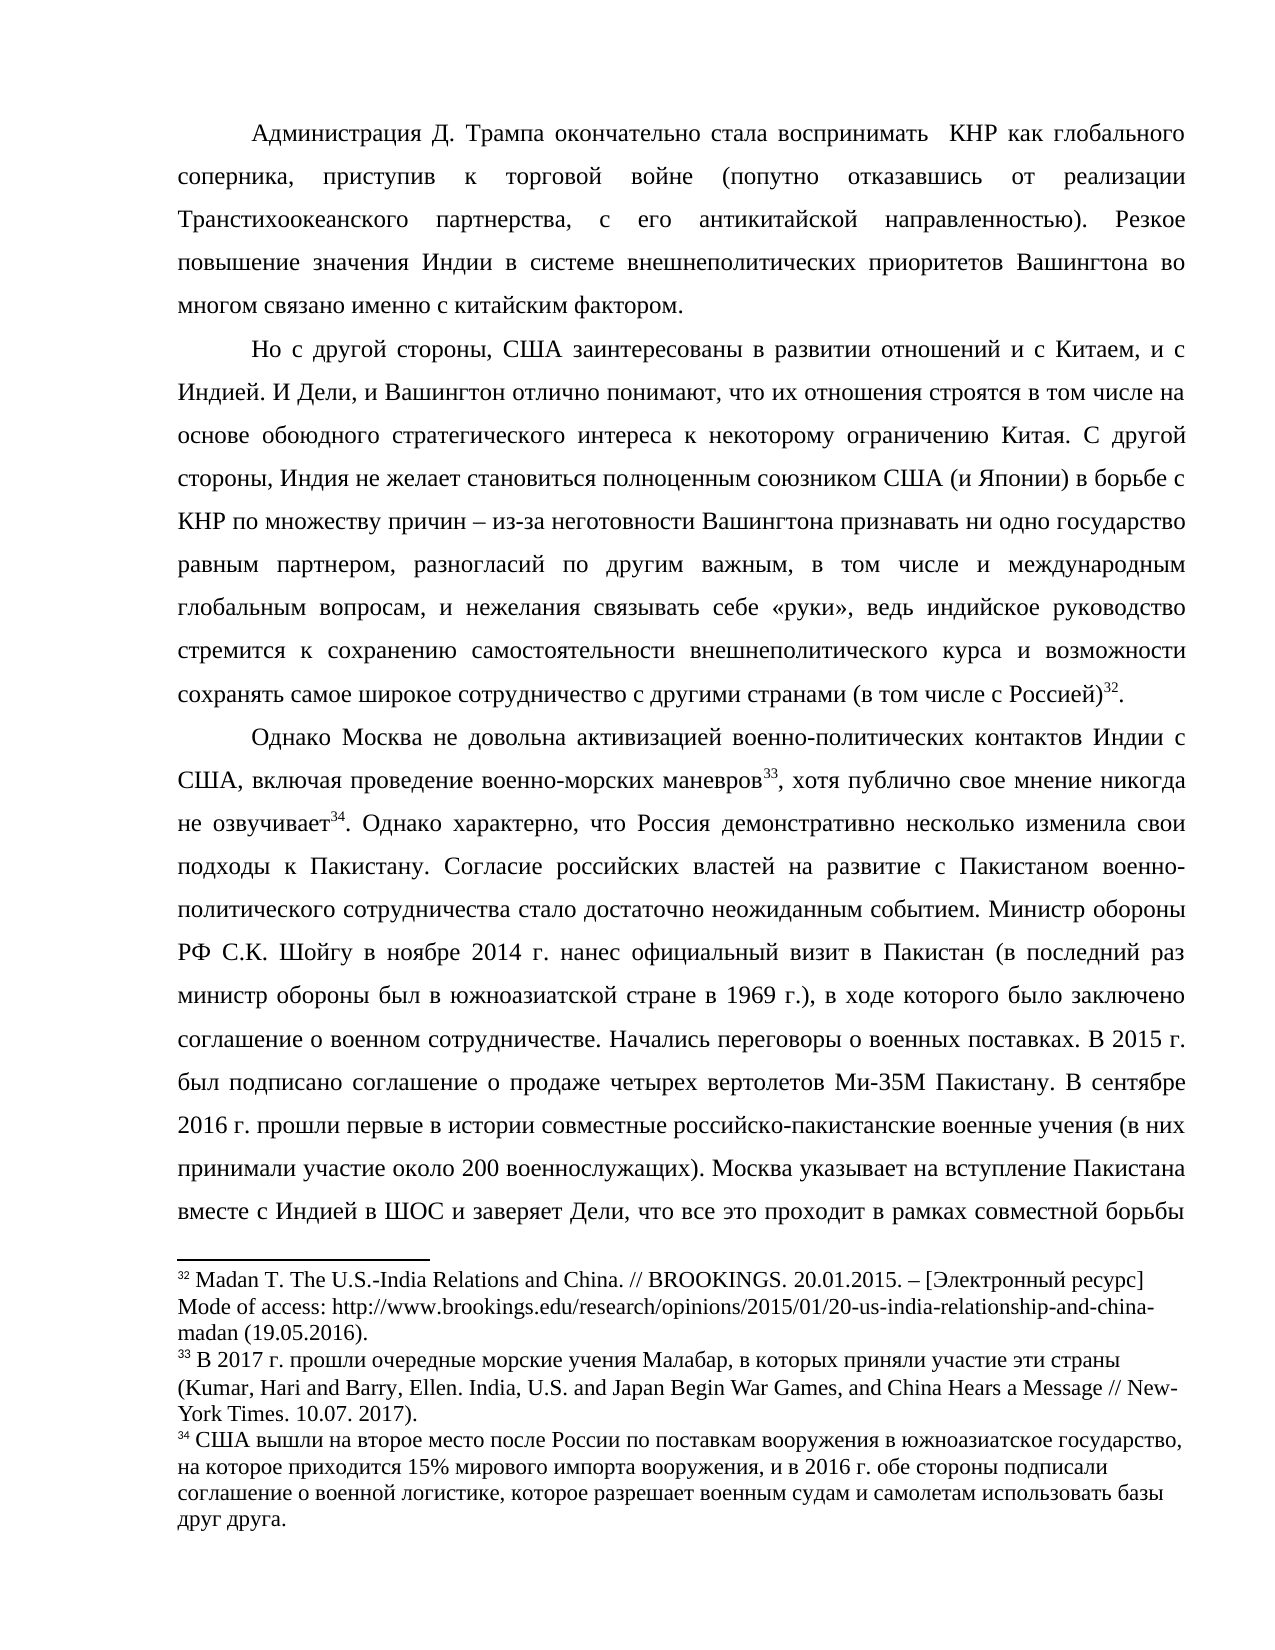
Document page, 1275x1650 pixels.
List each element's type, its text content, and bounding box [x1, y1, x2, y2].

text Администрация Д. Трампа окончательно стала воспринимать КНР как глобального соперника, приступив к торговой войне (попутно отказавшись от реализации Транстихоокеанского партнерства, с его антикитайской направленностью). Резкое повышение значения Индии в системе внешнеполитических приоритетов Вашингтона во многом связано именно с китайским фактором. [177, 118, 1186, 319]
text Но с другой стороны, США заинтересованы в развитии отношений и с Китаем, и с Индией. И Дели, и Вашингтон отлично понимают, что их отношения строятся в том числе на основе обоюдного стратегического интереса к некоторому ограничению Китая. С другой стороны, Индия не желает становиться полноценным союзником США (и Японии) в борьбе с КНР по множеству причин – из-за неготовности Вашингтона признавать ни одно государство равным партнером, разногласий по другим важным, в том числе и международным глобальным вопросам, и нежелания связывать себе «руки», ведь индийское руководство стремится к сохранению самостоятельности внешнеполитического курса и возможности сохранять самое широкое сотрудничество с другими странами (в том числе с Россией). [177, 334, 1186, 707]
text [177, 722, 1186, 1225]
